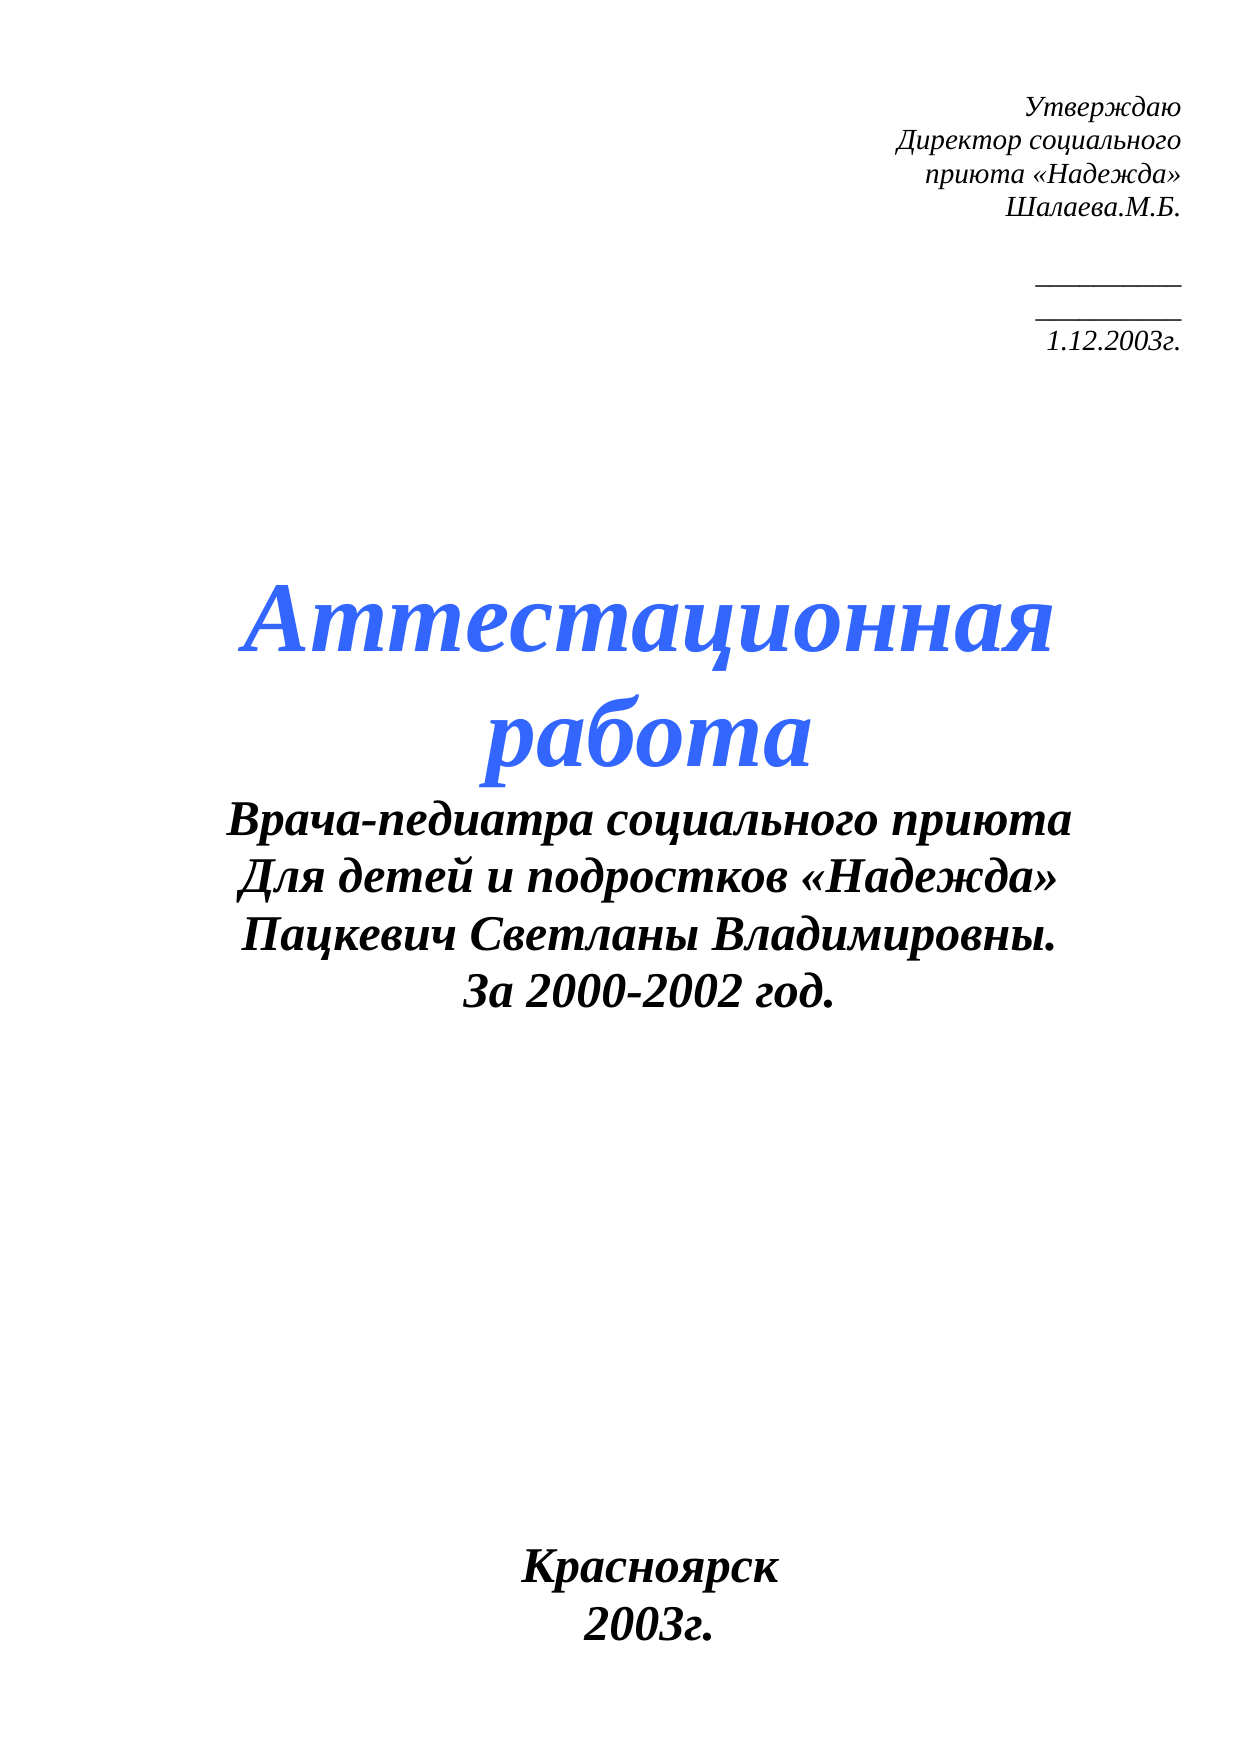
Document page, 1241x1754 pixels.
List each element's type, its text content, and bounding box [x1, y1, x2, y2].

text Аттестационная работа [118, 558, 1181, 788]
text приюта «Надежда» [118, 156, 1181, 189]
text Шалаева.М.Б. [118, 189, 1181, 223]
text 2003г. [118, 1593, 1181, 1651]
text За 2000-2002 год. [118, 961, 1181, 1018]
text Врача-педиатра социального приюта [118, 788, 1181, 846]
text 1.12.2003г. [118, 323, 1181, 357]
text Пацкевич Светланы Владимировны. [118, 903, 1181, 961]
text Утверждаю [118, 89, 1181, 122]
text Для детей и подростков «Надежда» [118, 846, 1181, 903]
text Директор социального [118, 122, 1181, 156]
text ____________________ [118, 256, 1181, 323]
text Красноярск [118, 1536, 1181, 1593]
